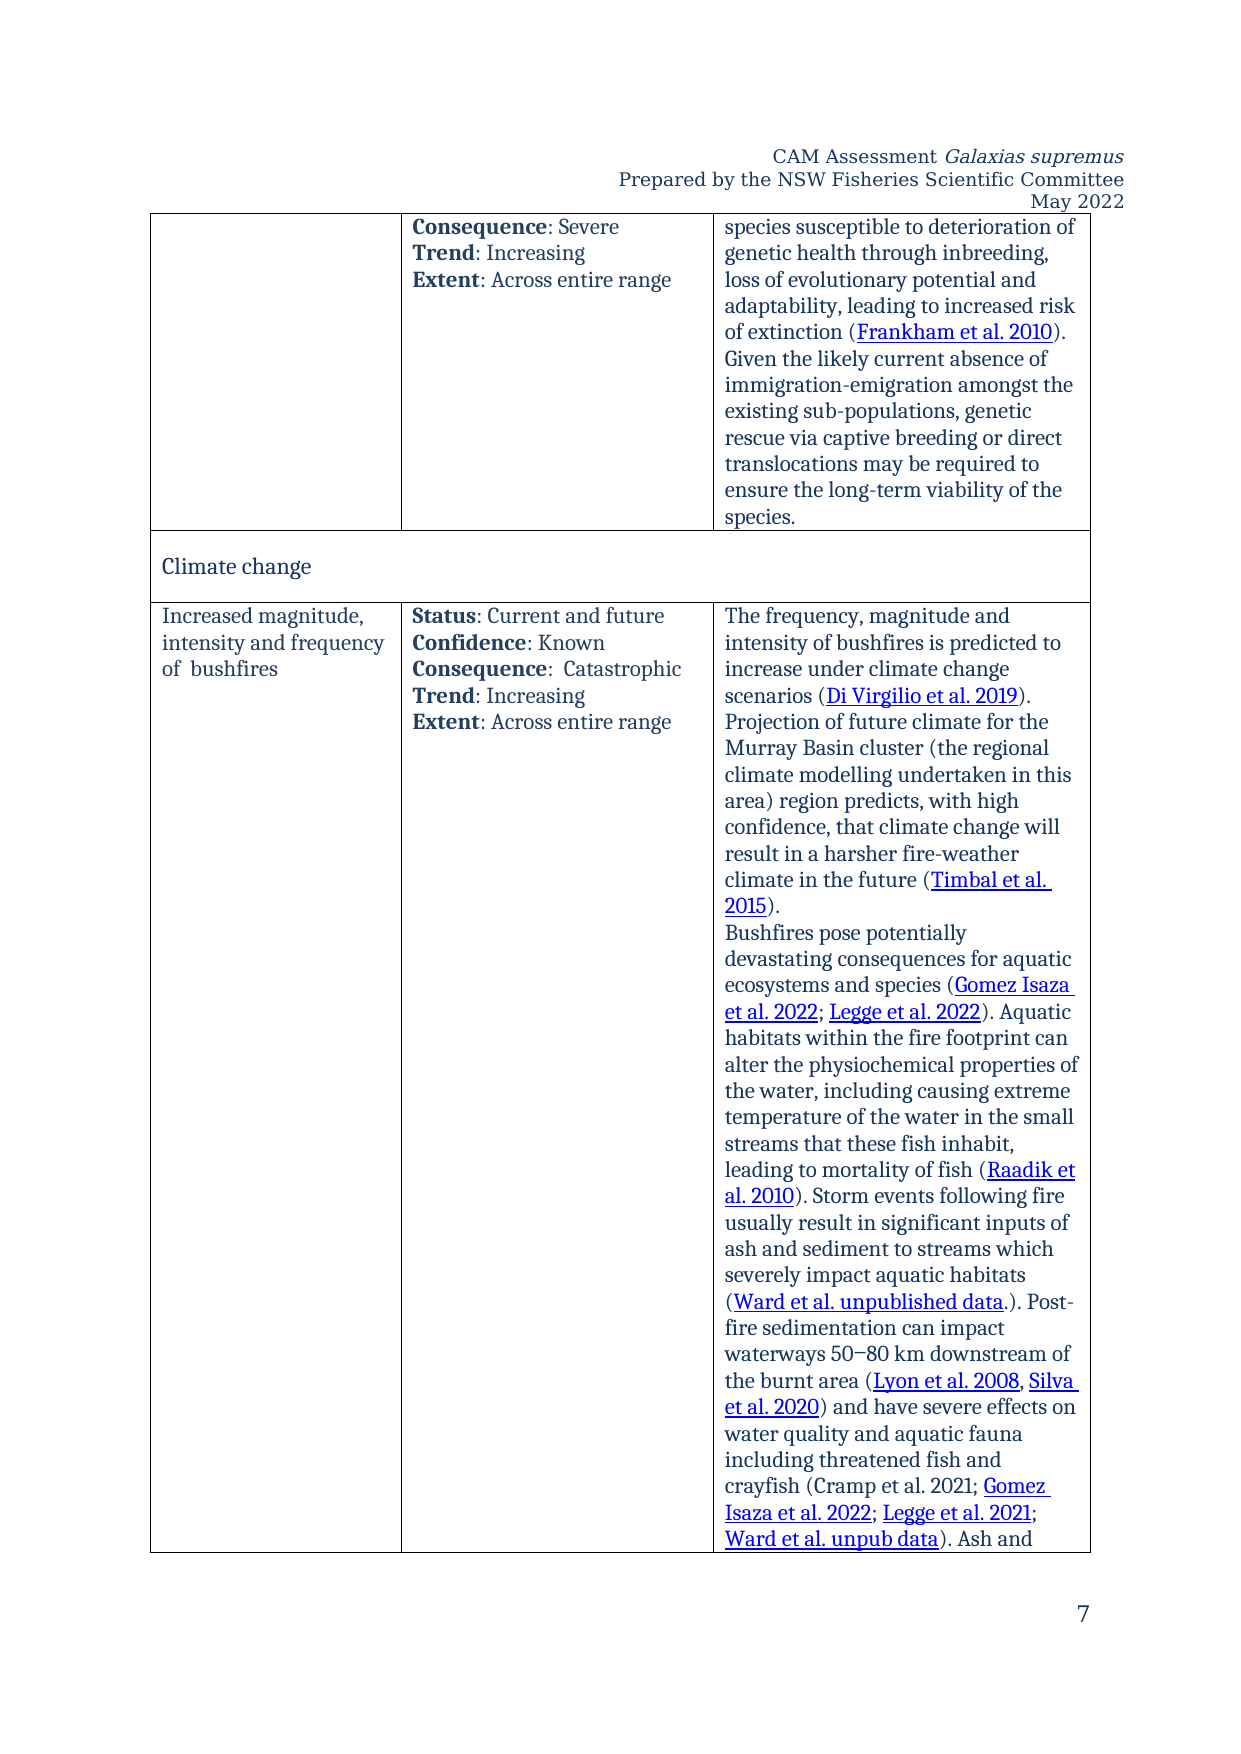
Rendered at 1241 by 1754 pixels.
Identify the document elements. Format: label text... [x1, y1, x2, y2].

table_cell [151, 214, 401, 530]
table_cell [402, 214, 713, 530]
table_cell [714, 214, 1090, 530]
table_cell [402, 603, 713, 1552]
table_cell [714, 603, 1090, 1552]
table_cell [151, 603, 401, 1552]
table_cell Climate change [151, 531, 1090, 602]
